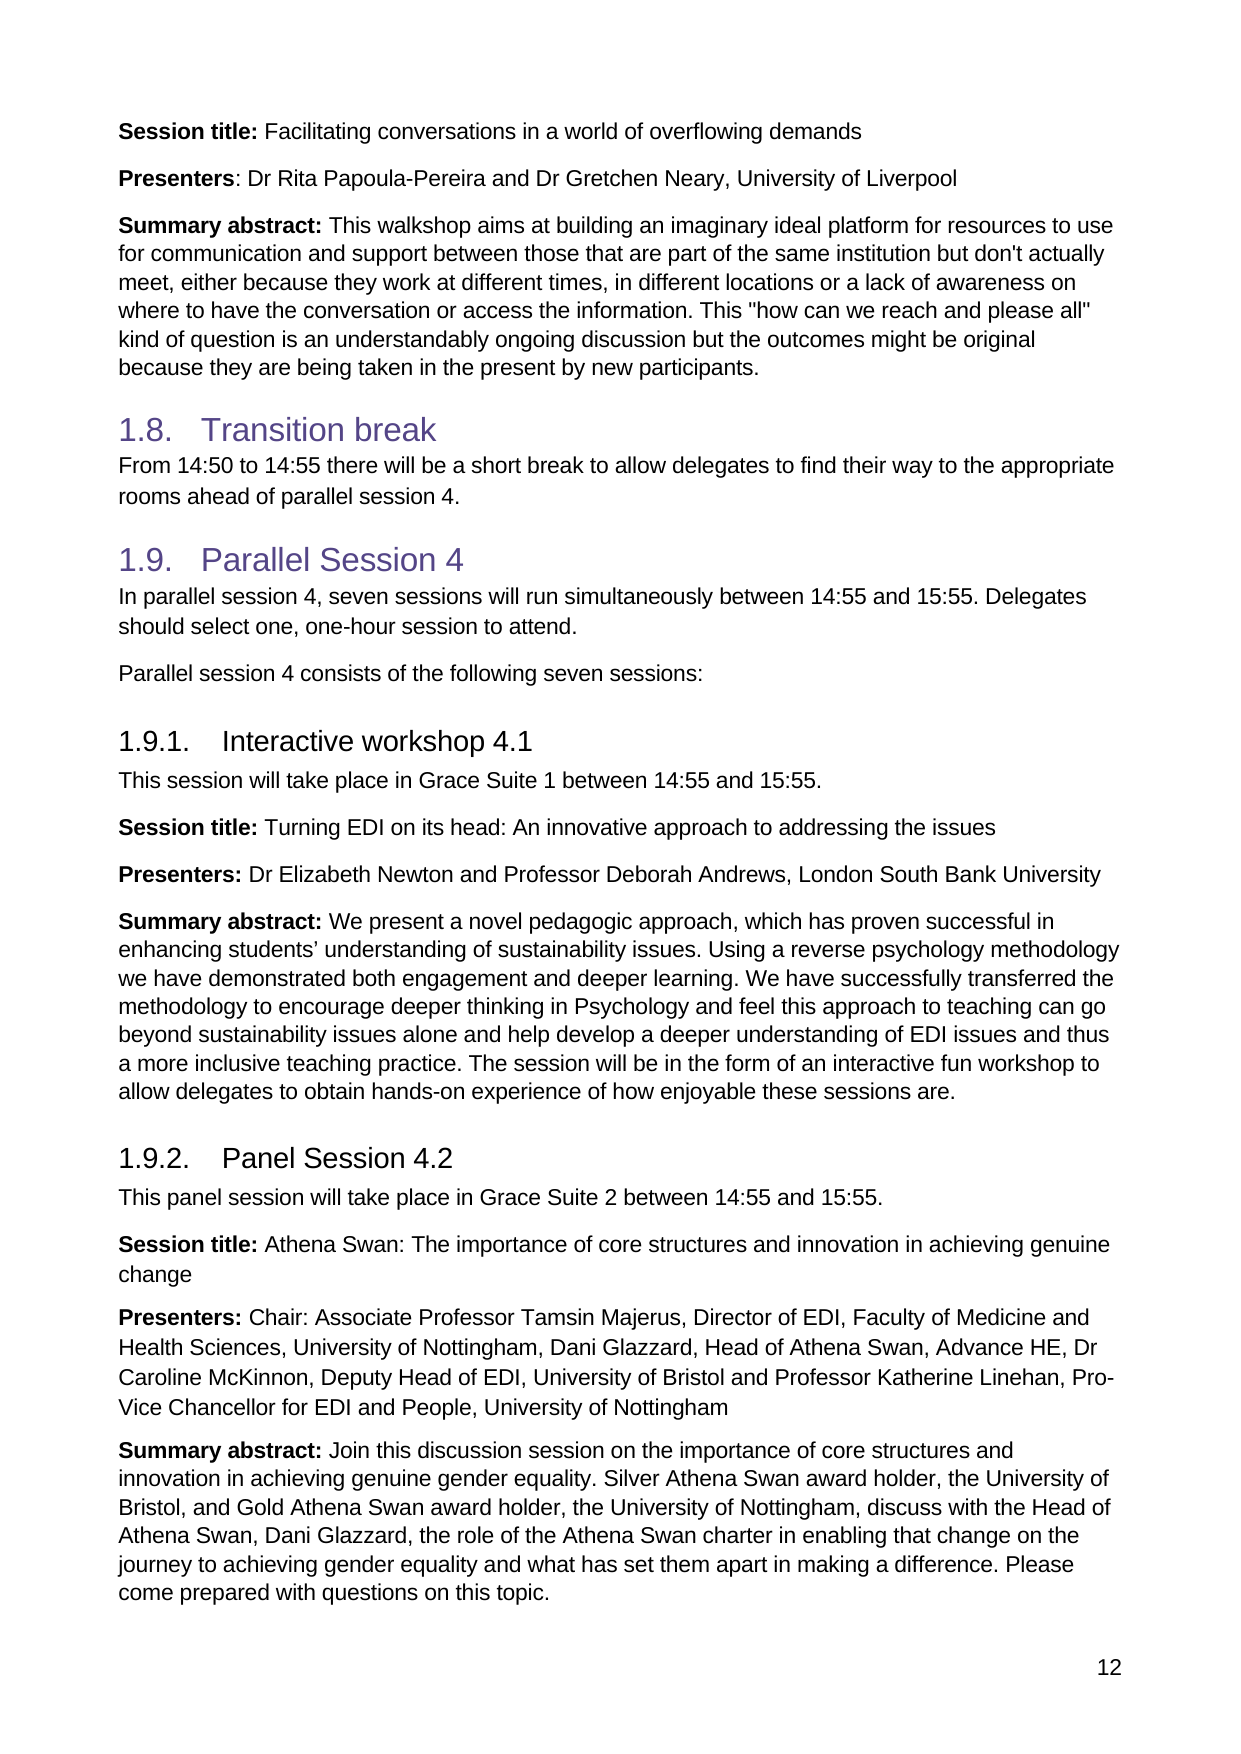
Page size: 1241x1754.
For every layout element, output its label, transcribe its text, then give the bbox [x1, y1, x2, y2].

text In parallel session 4, seven sessions will run simultaneously between 14:55 and 15:55. Delegates should select one, one-hour session to attend. [118, 583, 1122, 639]
text Summary abstract: We present a novel pedagogic approach, which has proven successful in enhancing students’ understanding of sustainability issues. Using a reverse psychology methodology we have demonstrated both engagement and deeper learning. We have successfully transferred the methodology to encourage deeper thinking in Psychology and feel this approach to teaching can go beyond sustainability issues alone and help develop a deeper understanding of EDI issues and thus a more inclusive teaching practice. The session will be in the form of an interactive fun workshop to allow delegates to obtain hands-on experience of how enjoyable these sessions are. [118, 908, 1122, 1104]
subtitle Interactive workshop 4.1 [118, 724, 1122, 758]
subtitle Transition break [118, 408, 1122, 449]
text Session title: Athena Swan: The importance of core structures and innovation in achieving genuine change [118, 1231, 1122, 1287]
text This session will take place in Grace Suite 1 between 14:55 and 15:55. [118, 767, 1122, 793]
text Session title: Facilitating conversations in a world of overflowing demands [118, 118, 1122, 144]
text Parallel session 4 consists of the following seven sessions: [118, 660, 1122, 686]
text Presenters: Chair: Associate Professor Tamsin Majerus, Director of EDI, Faculty of Medicine and Health Sciences, University of Nottingham, Dani Glazzard, Head of Athena Swan, Advance HE, Dr Caroline McKinnon, Deputy Head of EDI, University of Bristol and Professor Katherine Linehan, Pro-Vice Chancellor for EDI and People, University of Nottingham [118, 1303, 1122, 1421]
text Summary abstract: This walkshop aims at building an imaginary ideal platform for resources to use for communication and support between those that are part of the same institution but don't actually meet, either because they work at different times, in different locations or a lack of awareness on where to have the conversation or access the information. This "how can we reach and please all" kind of question is an understandably ongoing discussion but the outcomes might be original because they are being taken in the present by new participants. [118, 212, 1122, 381]
text Presenters: Dr Elizabeth Newton and Professor Deborah Andrews, London South Bank University [118, 861, 1122, 887]
subtitle Panel Session 4.2 [118, 1141, 1122, 1174]
subtitle Parallel Session 4 [118, 538, 1122, 579]
text Presenters: Dr Rita Papoula-Pereira and Dr Gretchen Neary, University of Liverpool [118, 165, 1122, 191]
text From 14:50 to 14:55 there will be a short break to allow delegates to find their way to the appropriate rooms ahead of parallel session 4. [118, 452, 1122, 509]
text Summary abstract: Join this discussion session on the importance of core structures and innovation in achieving genuine gender equality. Silver Athena Swan award holder, the University of Bristol, and Gold Athena Swan award holder, the University of Nottingham, discuss with the Head of Athena Swan, Dani Glazzard, the role of the Athena Swan charter in enabling that change on the journey to achieving gender equality and what has set them apart in making a difference. Please come prepared with questions on this topic. [118, 1437, 1122, 1605]
text This panel session will take place in Grace Suite 2 between 14:55 and 15:55. [118, 1184, 1122, 1210]
text Session title: Turning EDI on its head: An innovative approach to addressing the issues [118, 814, 1122, 840]
